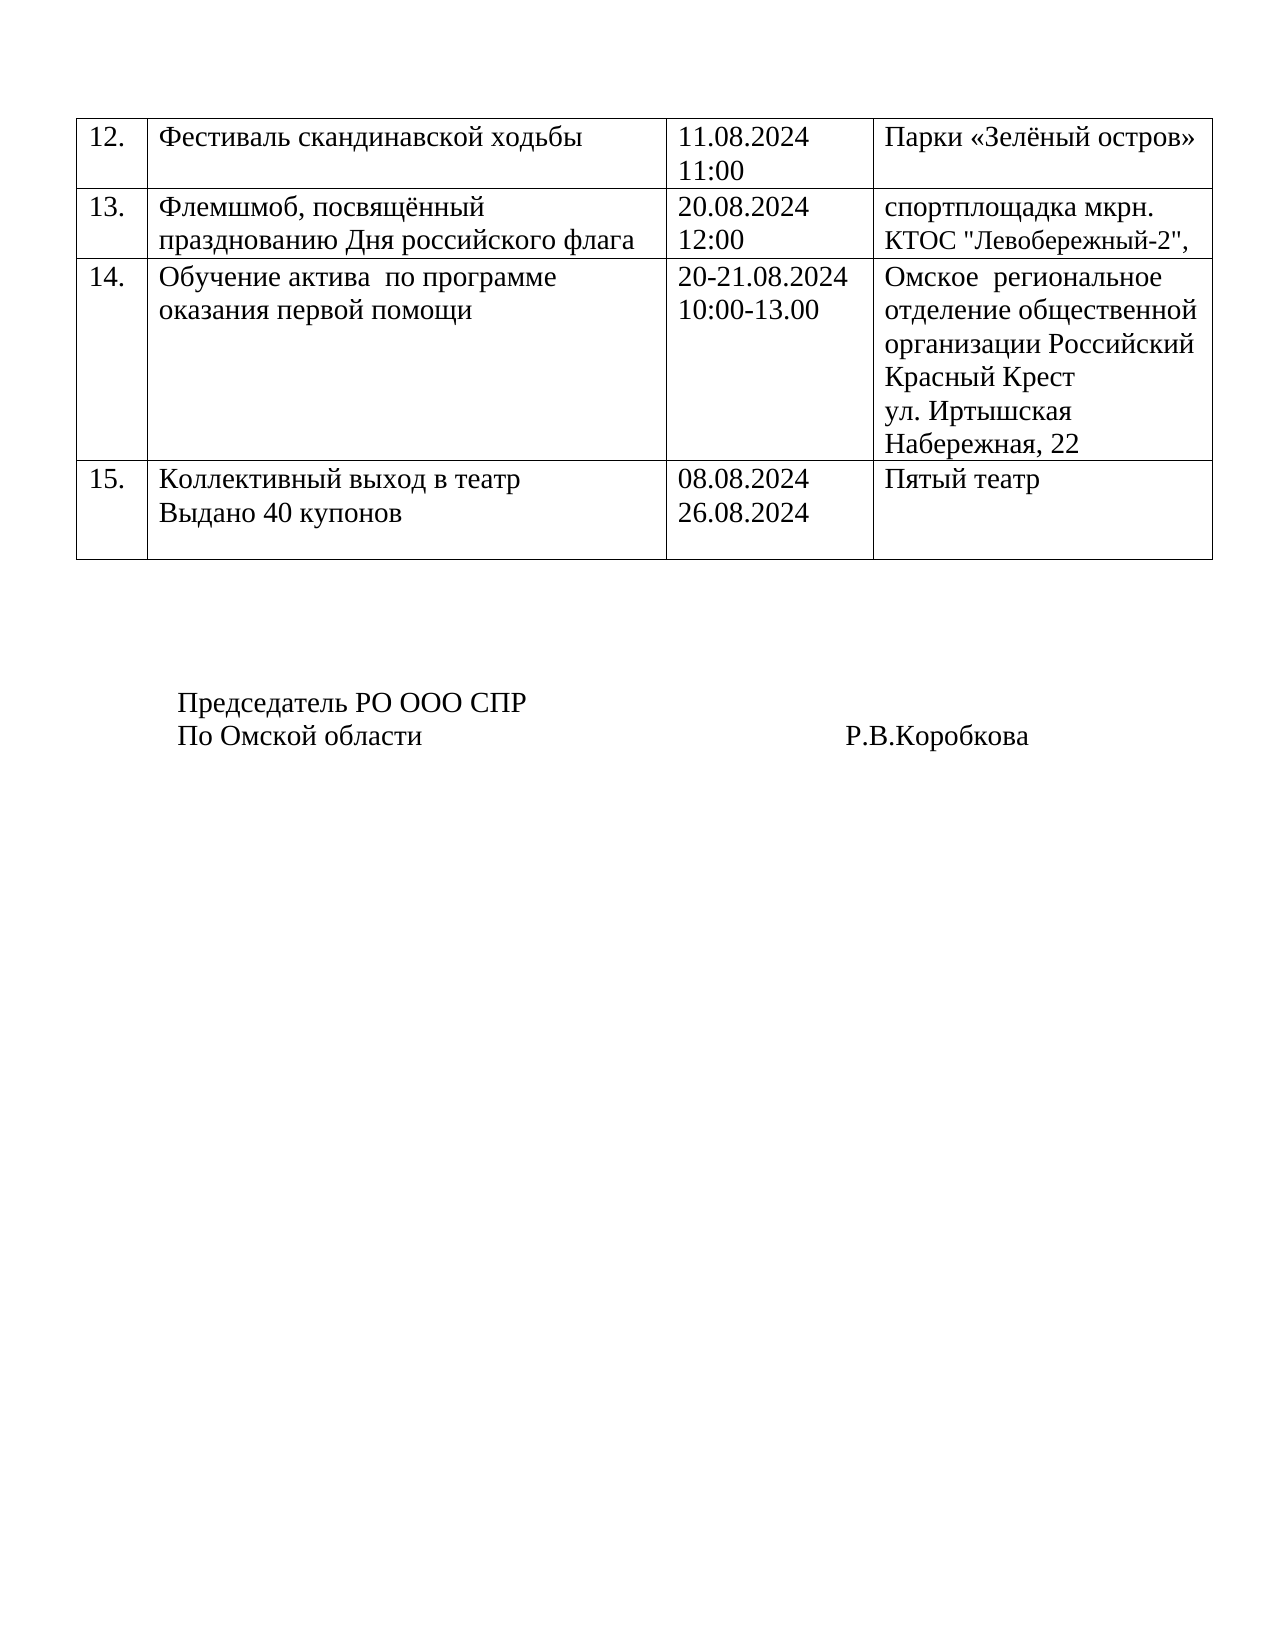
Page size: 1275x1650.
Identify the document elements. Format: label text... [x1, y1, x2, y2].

table_cell Парки «Зелёный остров» [874, 119, 1212, 188]
table_cell [77, 119, 147, 188]
table_cell [77, 189, 147, 258]
table_cell Омское региональное отделение общественной организации Российский Красный Крест ул. Иртышская Набережная, 22 [874, 259, 1212, 460]
text По Омской области Р.В.Коробкова [177, 718, 1186, 752]
table_cell Флемшмоб, посвящённый празднованию Дня российского флага [148, 189, 666, 258]
table_cell 08.08.2024 26.08.2024 [667, 461, 873, 559]
table_cell 20.08.2024 12:00 [667, 189, 873, 258]
table_cell Коллективный выход в театр Выдано 40 купонов [148, 461, 666, 559]
table_cell Пятый театр [874, 461, 1212, 559]
table_cell [77, 259, 147, 460]
table_cell 20-21.08.2024 10:00-13.00 [667, 259, 873, 460]
table_cell Обучение актива по программе оказания первой помощи [148, 259, 666, 460]
table_cell спортплощадка мкрн. КТОС "Левобережный-2", [874, 189, 1212, 258]
table_cell Фестиваль скандинавской ходьбы [148, 119, 666, 188]
table_cell [77, 461, 147, 559]
table_cell 11.08.2024 11:00 [667, 119, 873, 188]
text Председатель РО ООО СПР [177, 685, 1186, 718]
